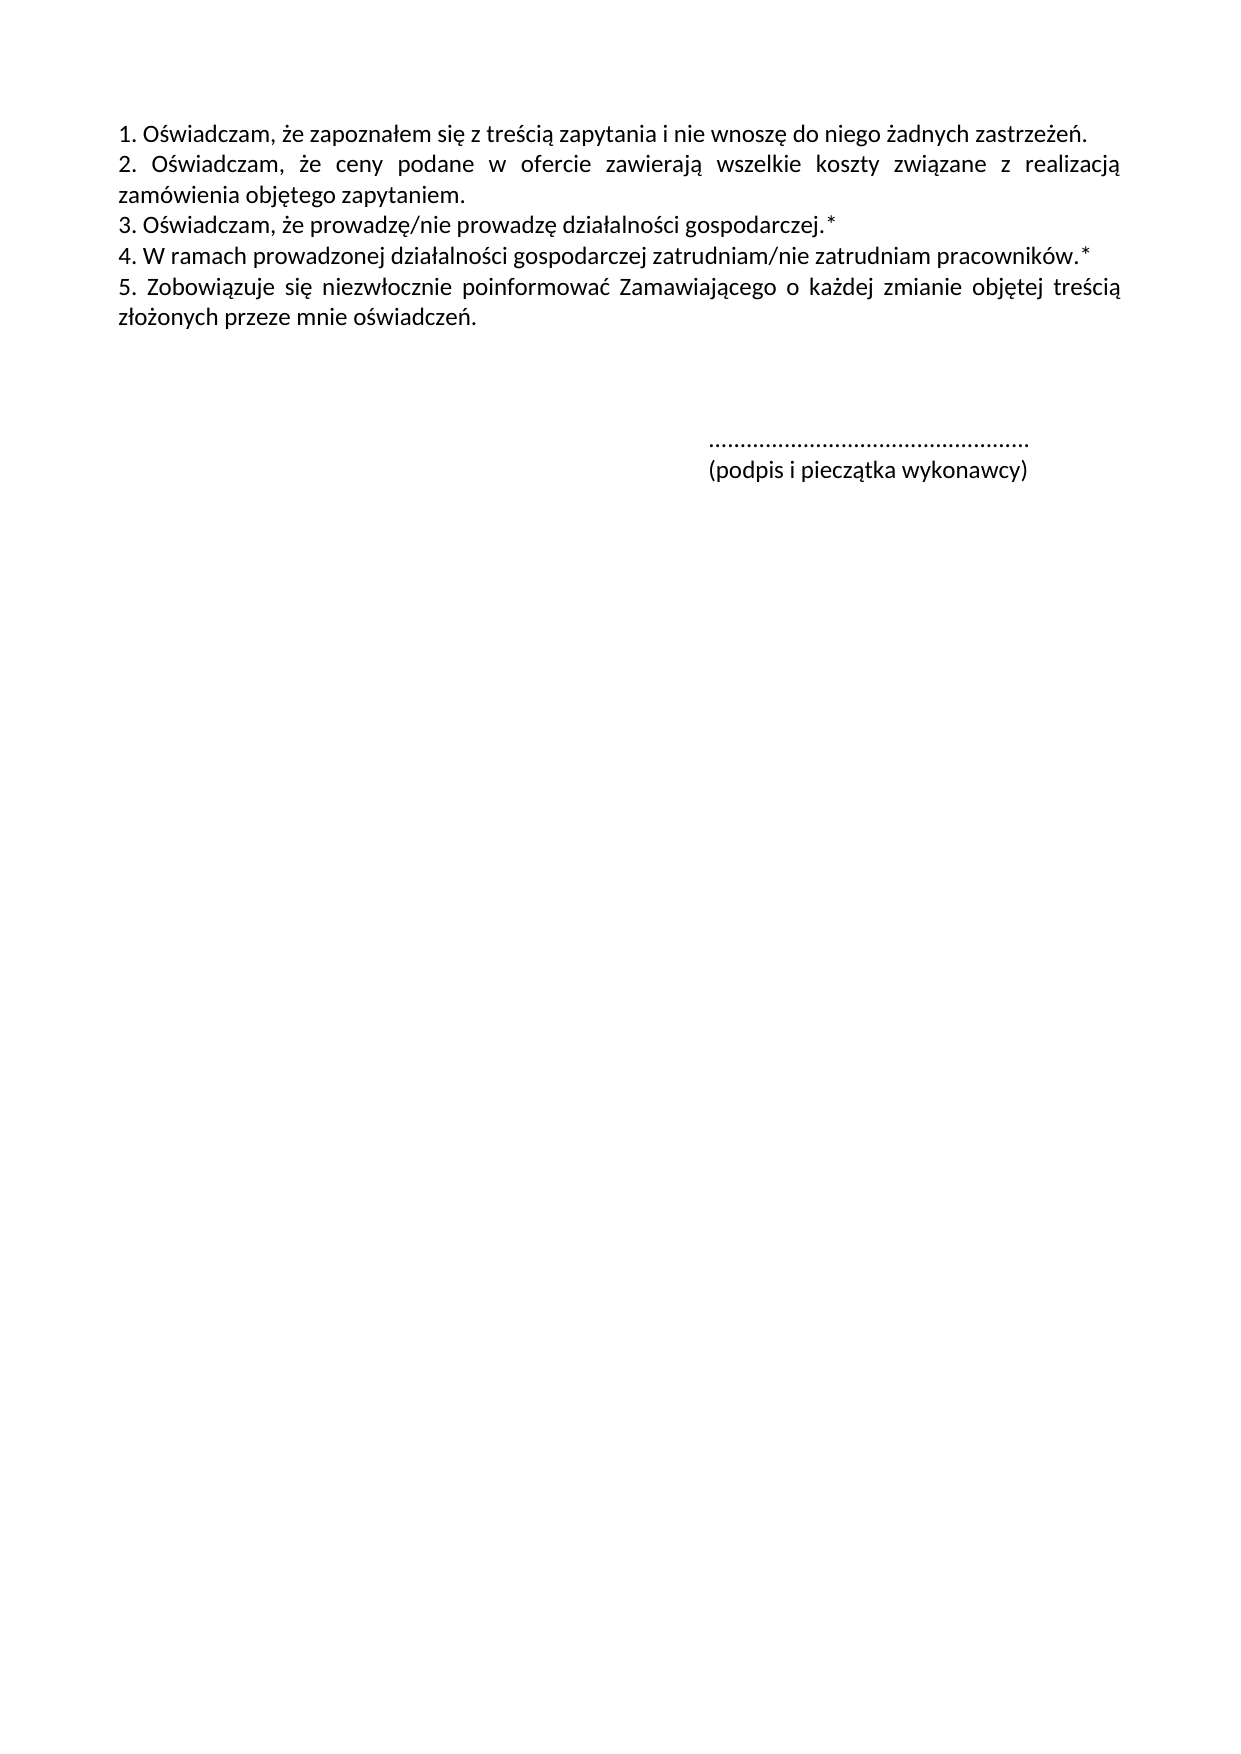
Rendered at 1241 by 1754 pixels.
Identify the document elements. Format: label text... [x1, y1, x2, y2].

text 1. Oświadczam, że zapoznałem się z treścią zapytania i nie wnoszę do niego żadnych zastrzeżeń. [118, 118, 1122, 149]
text 2. Oświadczam, że ceny podane w ofercie zawierają wszelkie koszty związane z realizacją zamówienia objętego zapytaniem. [118, 149, 1122, 210]
text 5. Zobowiązuje się niezwłocznie poinformować Zamawiającego o każdej zmianie objętej treścią złożonych przeze mnie oświadczeń. [118, 271, 1122, 332]
text 4. W ramach prowadzonej działalności gospodarczej zatrudniam/nie zatrudniam pracowników.* [118, 240, 1122, 271]
text (podpis i pieczątka wykonawcy) [708, 454, 1122, 484]
text 3. Oświadczam, że prowadzę/nie prowadzę działalności gospodarczej.* [118, 210, 1122, 240]
text ................................................... [708, 423, 1122, 454]
